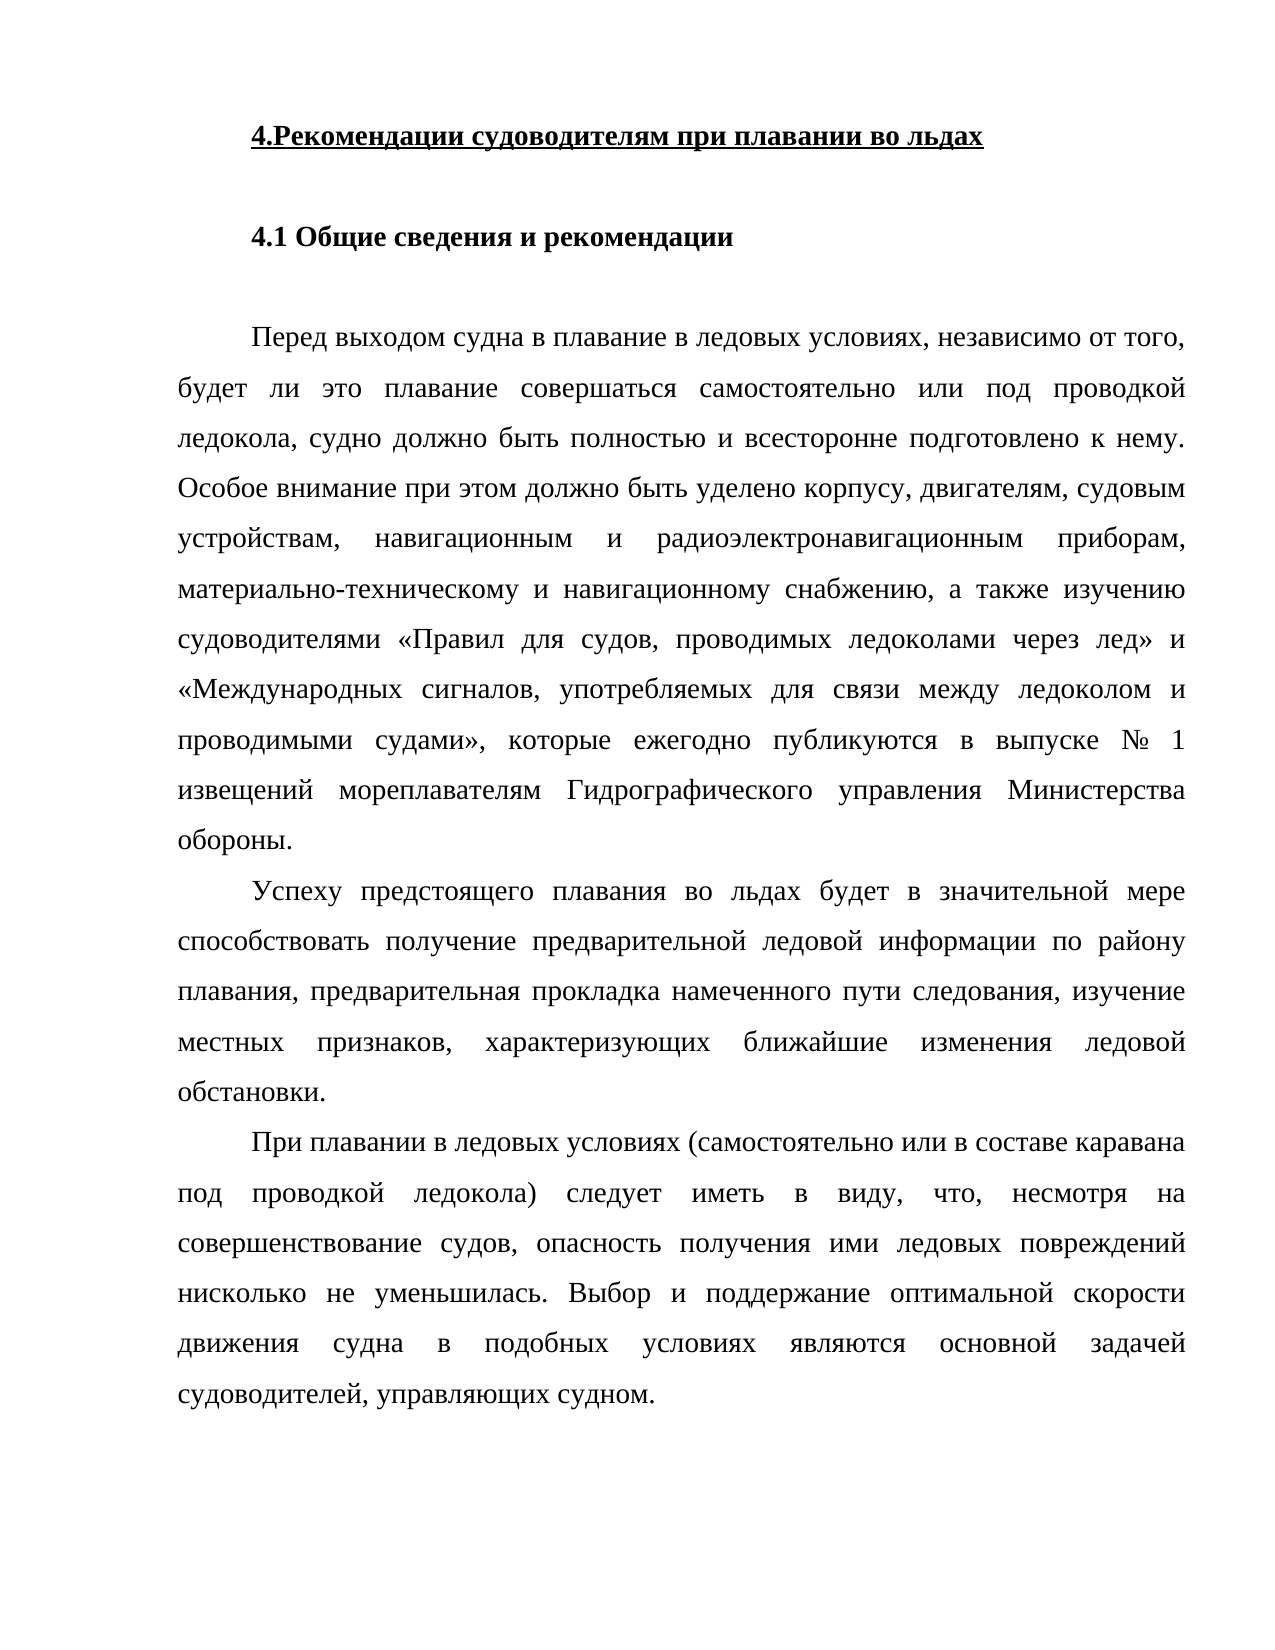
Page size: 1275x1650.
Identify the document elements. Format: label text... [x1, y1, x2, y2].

text 4.1 Общие сведения и рекомендации [177, 219, 1186, 252]
text При плавании в ледовых условиях (самостоятельно или в составе каравана под проводкой ледокола) следует иметь в виду, что, несмотря на совершенствование судов, опасность получения ими ледовых повреждений нисколько не уменьшилась. Выбор и поддержание оптимальной скорости движения судна в подобных условиях являются основной задачей судоводителей, управляющих судном. [177, 1124, 1186, 1409]
text Успеху предстоящего плавания во льдах будет в значительной мере способствовать получение предварительной ледовой информации по району плавания, предварительная прокладка намеченного пути следования, изучение местных признаков, характеризующих ближайшие изменения ледовой обстановки. [177, 873, 1186, 1108]
text 4.Рекомендации судоводителям при плавании во льдах [177, 118, 1186, 152]
text Перед выходом судна в плавание в ледовых условиях, независимо от того, будет ли это плавание совершаться самостоятельно или под проводкой ледокола, судно должно быть полностью и всесторонне подготовлено к нему. Особое внимание при этом должно быть уделено корпусу, двигателям, судовым устройствам, навигационным и радиоэлектронавигационным приборам, материально-техническому и навигационному снабжению, а также изучению судоводителями «Правил для судов, проводимых ледоколами через лед» и «Международных сигналов, употребляемых для связи между ледоколом и проводимыми судами», которые ежегодно публикуются в выпуске № 1 извещений мореплавателям Гидрографического управления Министерства обороны. [177, 319, 1186, 856]
